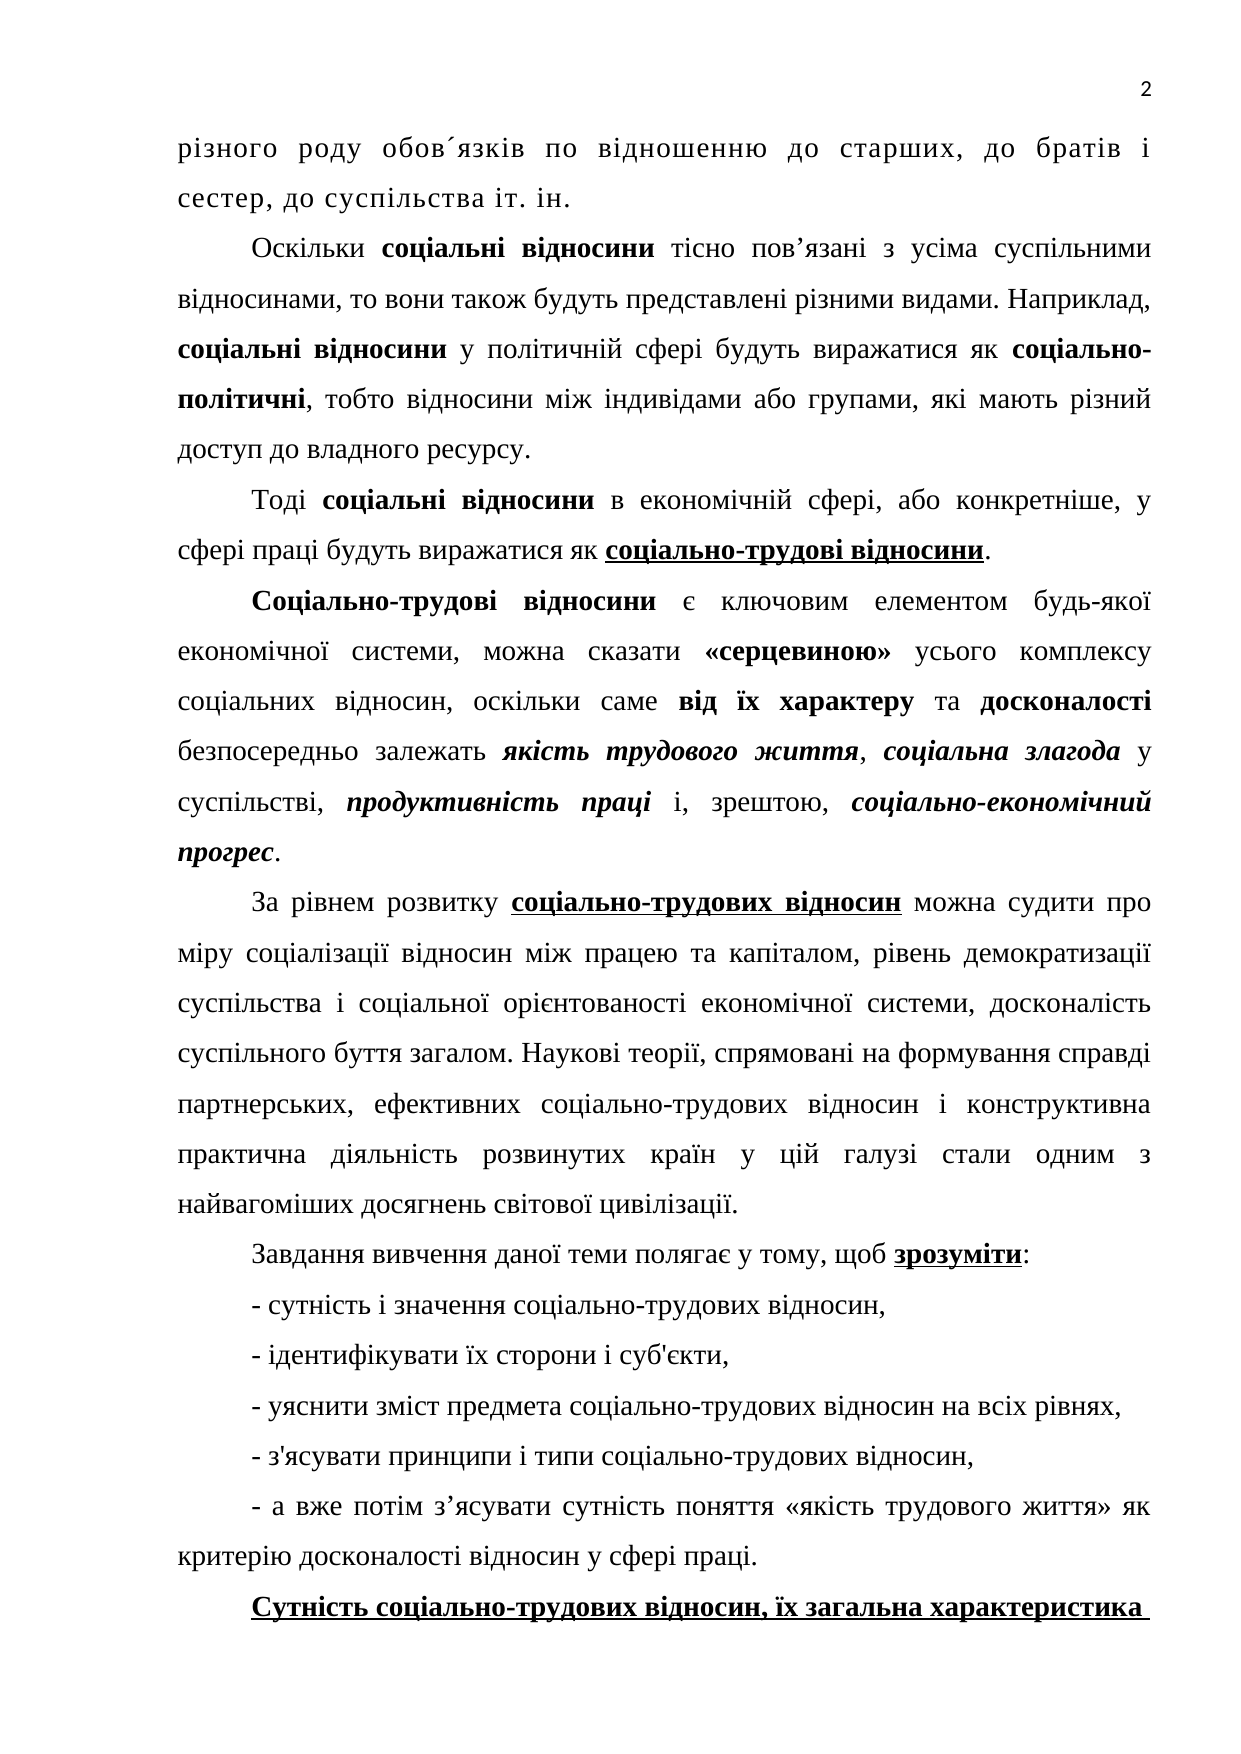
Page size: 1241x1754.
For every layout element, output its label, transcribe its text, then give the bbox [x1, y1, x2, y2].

text Сутність соціально-трудових відносин, їх загальна характеристика [177, 1589, 1152, 1622]
text Оскільки соціальні відносини тісно пов’язані з усіма суспільними відносинами, то вони також будуть представлені різними видами. Наприклад, соціальні відносини у політичній сфері будуть виражатися як соціально-політичні, тобто відносини між індивідами або групами, які мають різний доступ до владного ресурсу. [177, 230, 1152, 465]
text За рівнем розвитку соціально-трудових відносин можна судити про міру соціалізації відносин між працею та капіталом, рівень демократизації суспільства і соціальної орієнтованості економічної системи, досконалість суспільного буття загалом. Наукові теорії, спрямовані на формування справді партнерських, ефективних соціально-трудових відносин і конструктивна практична діяльність розвинутих країн у цій галузі стали одним з найвагоміших досягнень світової цивілізації. [177, 884, 1152, 1220]
text Завдання вивчення даної теми полягає у тому, щоб зрозуміти: [177, 1237, 1152, 1270]
text - сутність і значення соціально-трудових відносин, [177, 1287, 1152, 1321]
text Тоді соціальні відносини в економічній сфері, або конкретніше, у сфері праці будуть виражатися як соціально-трудові відносини. [177, 482, 1152, 566]
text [177, 130, 1152, 214]
text - з'ясувати принципи і типи соціально-трудових відносин, [177, 1438, 1152, 1471]
text Соціально-трудові відносини є ключовим елементом будь-якої економічної системи, можна сказати «серцевиною» усього комплексу соціальних відносин, оскільки саме від їх характеру та досконалості безпосередньо залежать якість трудового життя, соціальна злагода у суспільстві, продуктивність праці і, зрештою, соціально-економічний прогрес. [177, 583, 1152, 868]
text - а вже потім з’ясувати сутність поняття «якість трудового життя» як критерію досконалості відносин у сфері праці. [177, 1488, 1152, 1572]
text - уяснити зміст предмета соціально-трудових відносин на всіх рівнях, [177, 1388, 1152, 1421]
text - ідентифікувати їх сторони і суб'єкти, [177, 1337, 1152, 1371]
